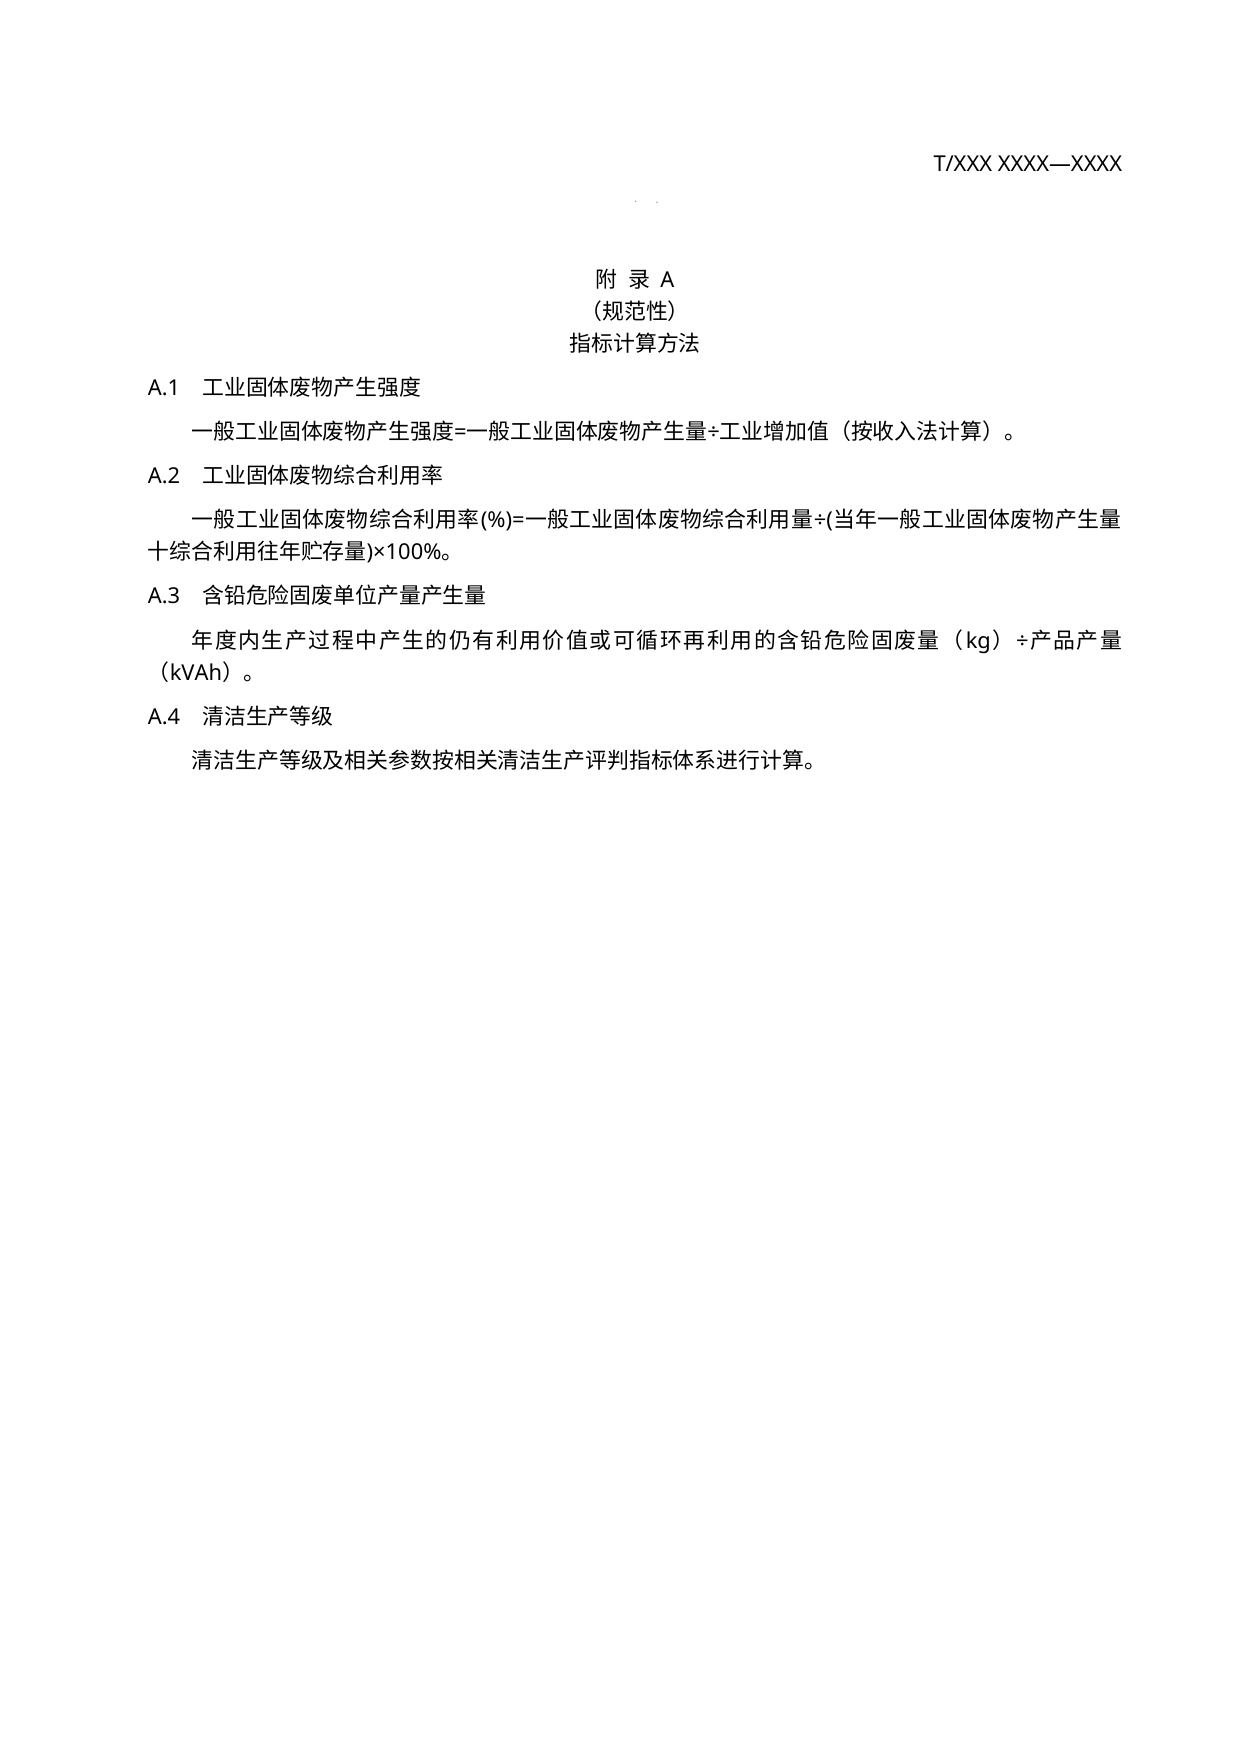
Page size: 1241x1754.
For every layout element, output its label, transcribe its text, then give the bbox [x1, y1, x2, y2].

text 工业固体废物产生强度 [148, 370, 1122, 401]
text （规范性） 指标计算方法 [148, 262, 1122, 357]
text 清洁生产等级 [148, 699, 1122, 731]
text 一般工业固体废物综合利用率(%)=一般工业固体废物综合利用量÷(当年一般工业固体废物产生量十综合利用往年贮存量)×100%。 [148, 502, 1122, 566]
text 工业固体废物综合利用率 [148, 458, 1122, 490]
text 年度内生产过程中产生的仍有利用价值或可循环再利用的含铅危险固废量（kg）÷产品产量（kVAh）。 [148, 623, 1122, 686]
text 含铅危险固废单位产量产生量 [148, 578, 1122, 610]
text 清洁生产等级及相关参数按相关清洁生产评判指标体系进行计算。 [148, 743, 1122, 775]
text 一般工业固体废物产生强度=一般工业固体废物产生量÷工业增加值（按收入法计算）。 [148, 414, 1122, 446]
